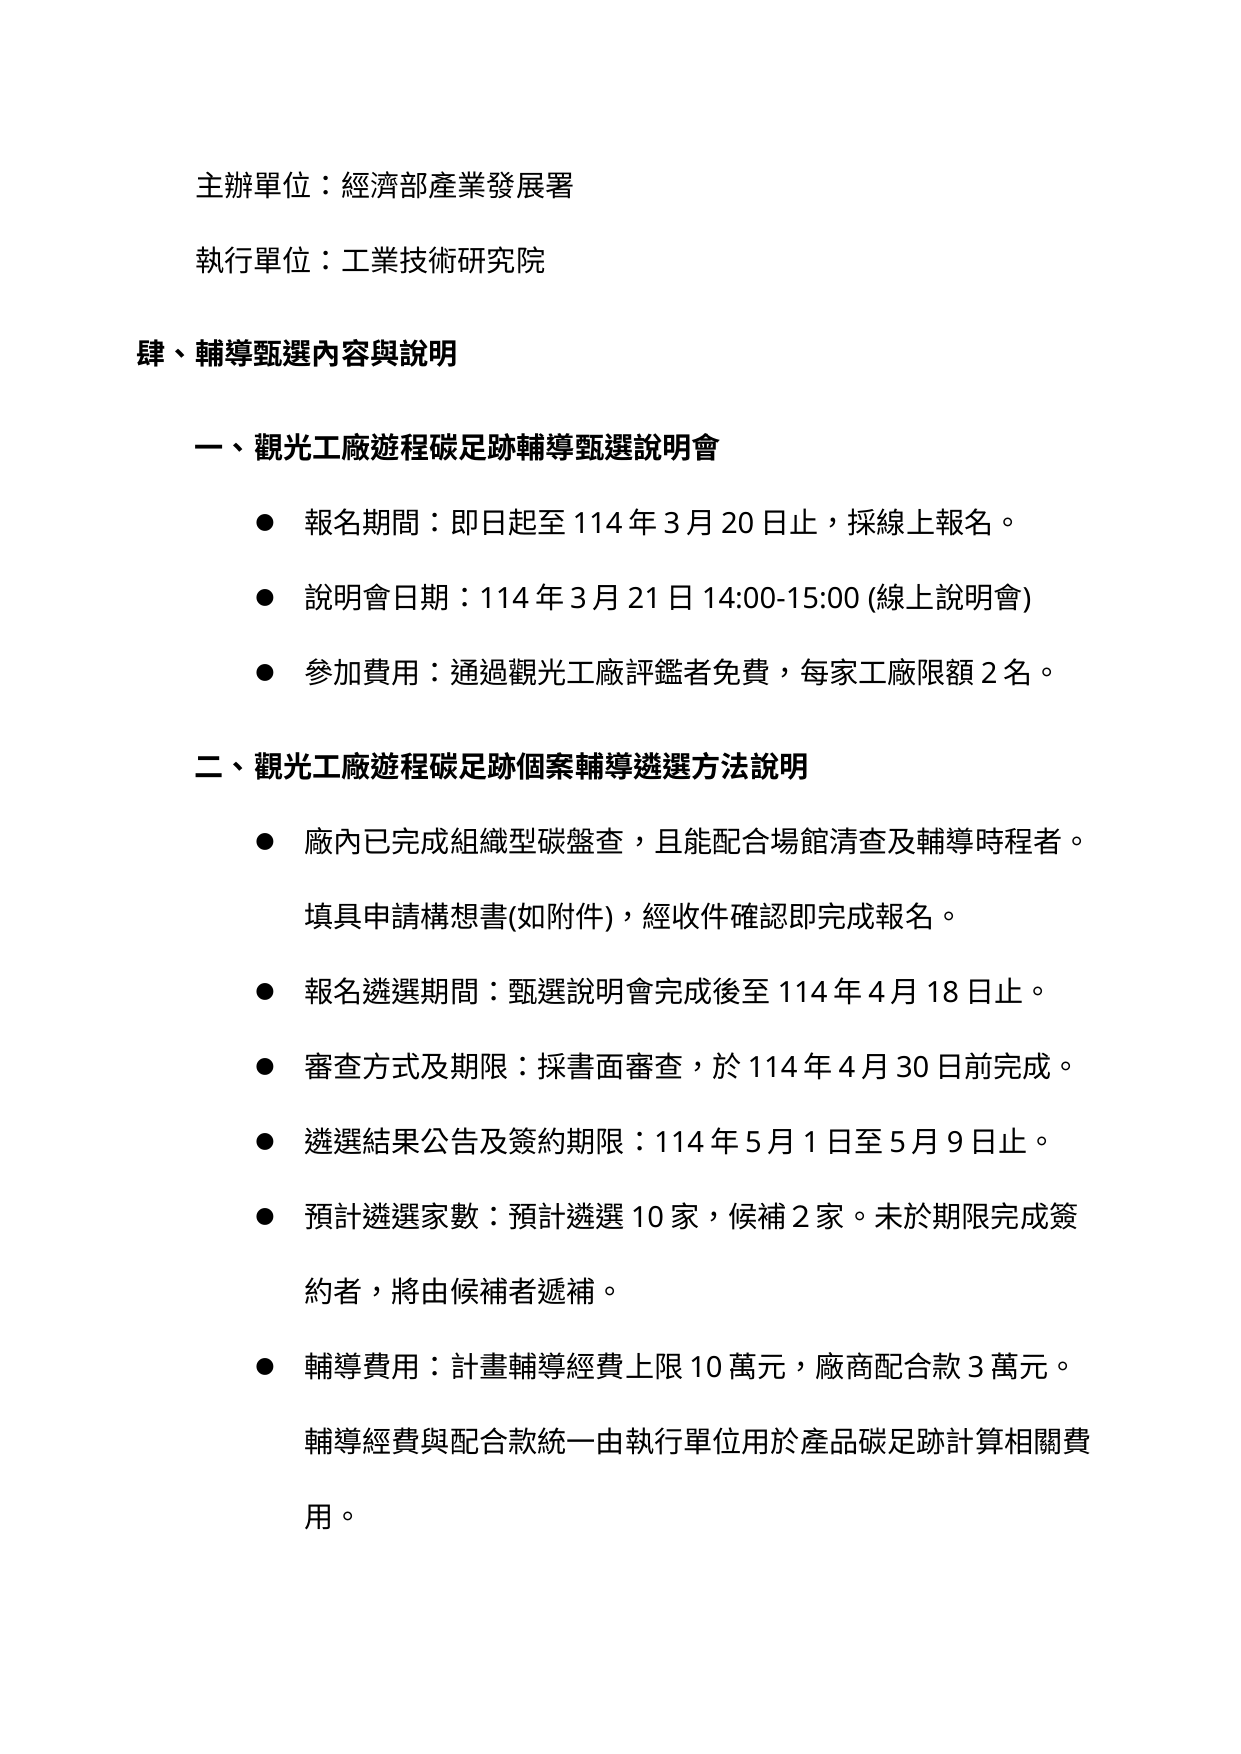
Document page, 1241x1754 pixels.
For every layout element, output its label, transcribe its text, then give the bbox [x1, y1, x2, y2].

list 輔導甄選內容與說明 [136, 314, 1104, 389]
list 觀光工廠遊程碳足跡個案輔導遴選方法說明 [194, 727, 1104, 802]
list 主辦單位：經濟部產業發展署 [195, 146, 1104, 221]
list 預計遴選家數：預計遴選10家，候補２家。未於期限完成簽約者，將由候補者遞補。 [254, 1177, 1104, 1327]
list 執行單位：工業技術研究院 [195, 221, 1104, 296]
list 審查方式及期限：採書面審查，於114年4月30日前完成。 [254, 1027, 1104, 1102]
list 報名遴選期間：甄選說明會完成後至 114年4月18日止。 [254, 952, 1104, 1027]
list 報名期間：即日起至114年3月20日止，採線上報名。 [254, 483, 1104, 558]
list 參加費用：通過觀光工廠評鑑者免費，每家工廠限額2名。 [254, 633, 1104, 708]
list 輔導費用：計畫輔導經費上限10萬元，廠商配合款3萬元。輔導經費與配合款統一由執行單位用於產品碳足跡計算相關費用。 [254, 1327, 1104, 1552]
list 廠內已完成組織型碳盤查，且能配合場館清查及輔導時程者。填具申請構想書(如附件)，經收件確認即完成報名。 [254, 802, 1104, 952]
list 遴選結果公告及簽約期限：114年5月1日至5月9日止。 [254, 1102, 1104, 1177]
list 說明會日期：114年3月21日14:00-15:00 (線上說明會) [254, 558, 1104, 633]
list 觀光工廠遊程碳足跡輔導甄選說明會 [194, 408, 1104, 483]
